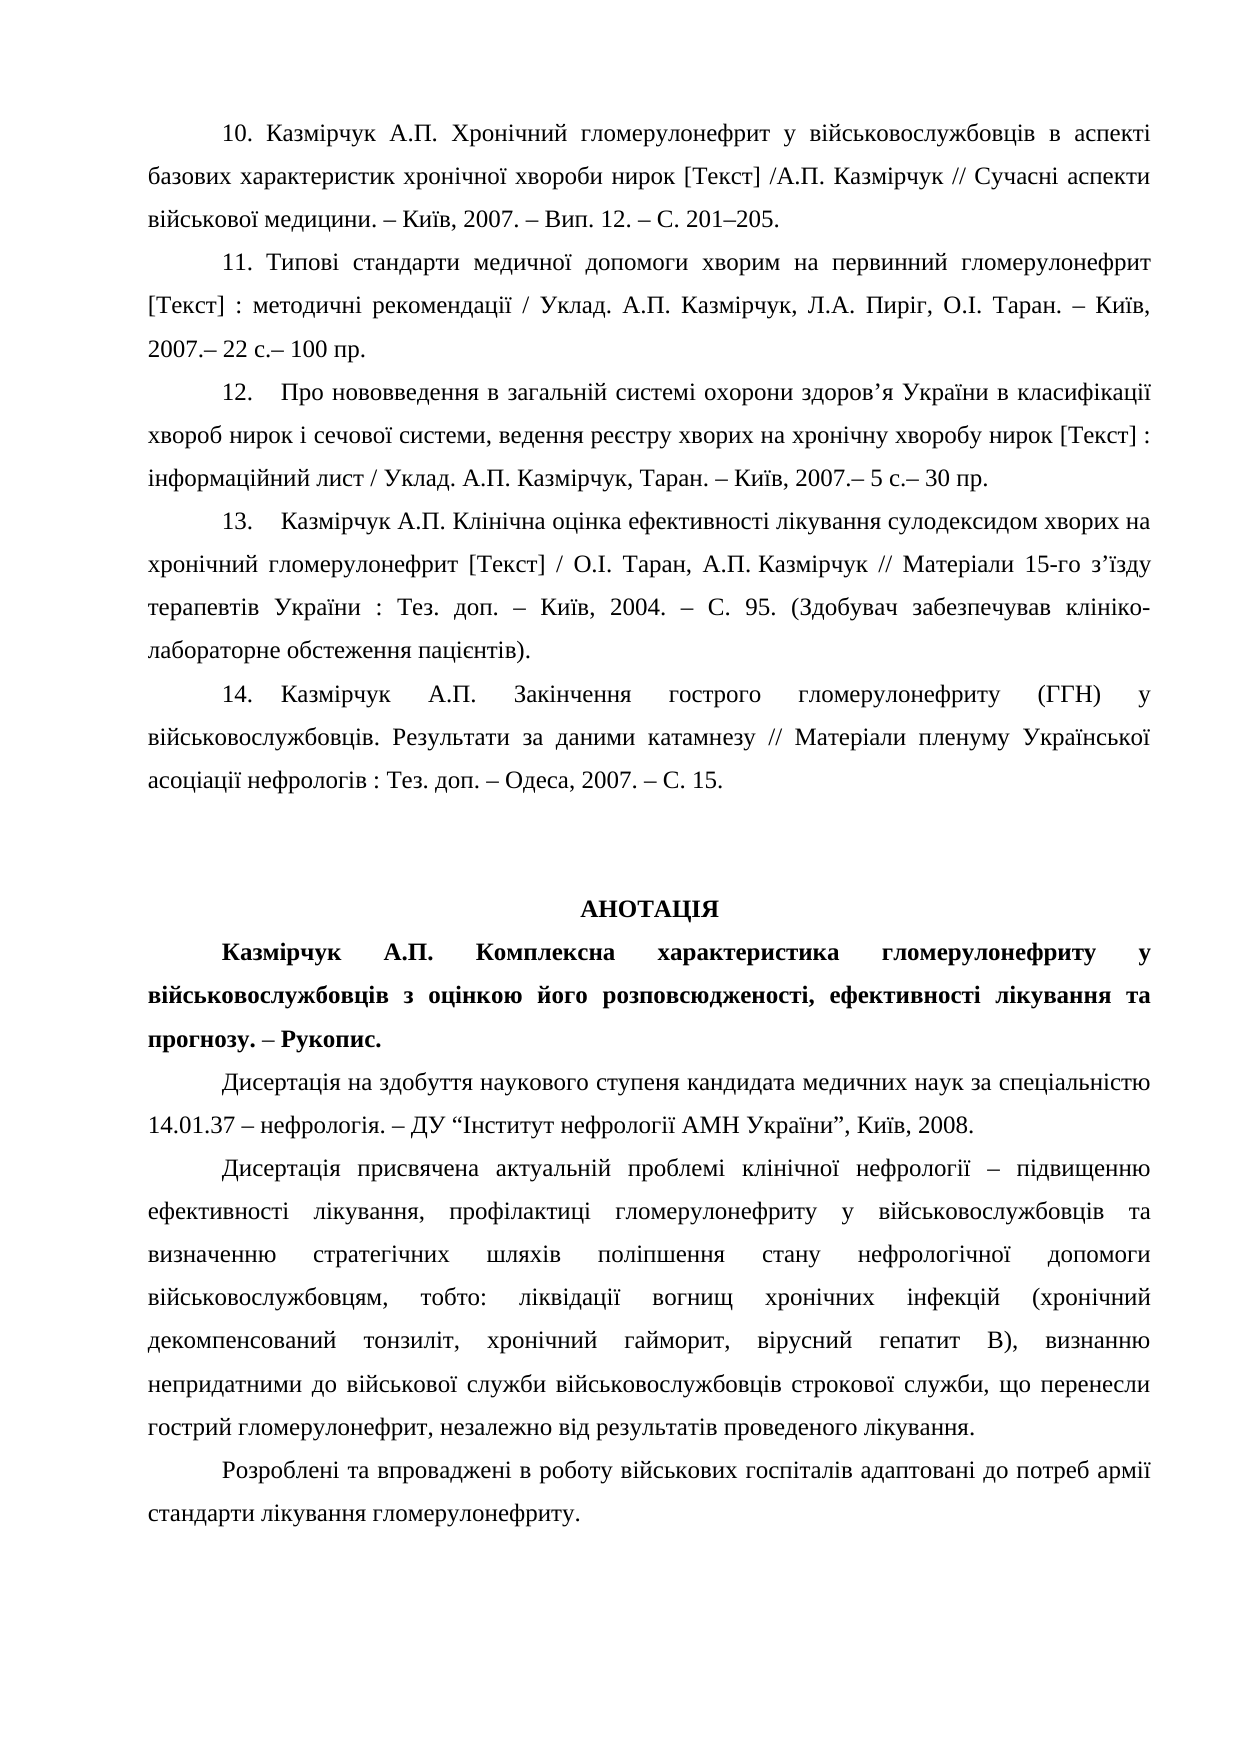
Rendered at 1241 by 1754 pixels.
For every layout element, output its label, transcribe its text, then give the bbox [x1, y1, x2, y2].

list Типові стандарти медичної допомоги хворим на первинний гломерулонефрит [Текст] : методичні рекомендації / Уклад. А.П. Казмірчук, Л.А. Пиріг, О.І. Таран. – Київ, 2007.– 22 с.– 100 пр. [148, 247, 1152, 362]
text Казмірчук А.П. Комплексна характеристика гломерулонефриту у військовослужбовців з оцінкою його розповсюдженості, ефективності лікування та прогнозу. – Рукопис. [148, 937, 1152, 1052]
text Дисертація на здобуття наукового ступеня кандидата медичних наук за спеціальністю 14.01.37 – нефрологія. – ДУ “Інститут нефрології АМН України”, Київ, 2008. [148, 1067, 1152, 1139]
text Дисертація присвячена актуальній проблемі клінічної нефрології – підвищенню ефективності лікування, профілактиці гломерулонефриту у військовослужбовців та визначенню стратегічних шляхів поліпшення стану нефрологічної допомоги військовослужбовцям, тобто: ліквідації вогнищ хронічних інфекцій (хронічний декомпенсований тонзиліт, хронічний гайморит, вірусний гепатит В), визнанню непридатними до військової служби військовослужбовців строкової служби, що перенесли гострий гломерулонефрит, незалежно від результатів проведеного лікування. [148, 1153, 1152, 1441]
list Про нововведення в загальній системі охорони здоров’я України в класифікації хвороб нирок і сечової системи, ведення реєстру хворих на хронічну хворобу нирок [Текст] : інформаційний лист / Уклад. А.П. Казмірчук, Таран. – Київ, 2007.– 5 с.– 30 пр. [148, 377, 1152, 492]
text АНОТАЦІЯ [148, 894, 1152, 923]
text Розроблені та впроваджені в роботу військових госпіталів адаптовані до потреб армії стандарти лікування гломерулонефриту. [148, 1455, 1152, 1527]
list Казмірчук А.П. Хронічний гломерулонефрит у військовослужбовців в аспекті базових характеристик хронічної хвороби нирок [Текст] /А.П. Казмірчук // Сучасні аспекти військової медицини. – Київ, 2007. – Вип. 12. – С. 201–205. [148, 118, 1152, 233]
list Казмірчук А.П. Закінчення гострого гломерулонефриту (ГГН) у військовослужбовців. Результати за даними катамнезу // Матеріали пленуму Української асоціації нефрологів : Тез. доп. – Одеса, 2007. – С. 15. [148, 679, 1152, 794]
list Казмірчук А.П. Клінічна оцінка ефективності лікування сулодексидом хворих на хронічний гломерулонефрит [Текст] / О.І. Таран, А.П. Казмірчук // Матеріали 15-го з’їзду терапевтів України : Тез. доп. – Київ, 2004. – С. 95. (Здобувач забезпечував клініко-лабораторне обстеження пацієнтів). [148, 506, 1152, 664]
